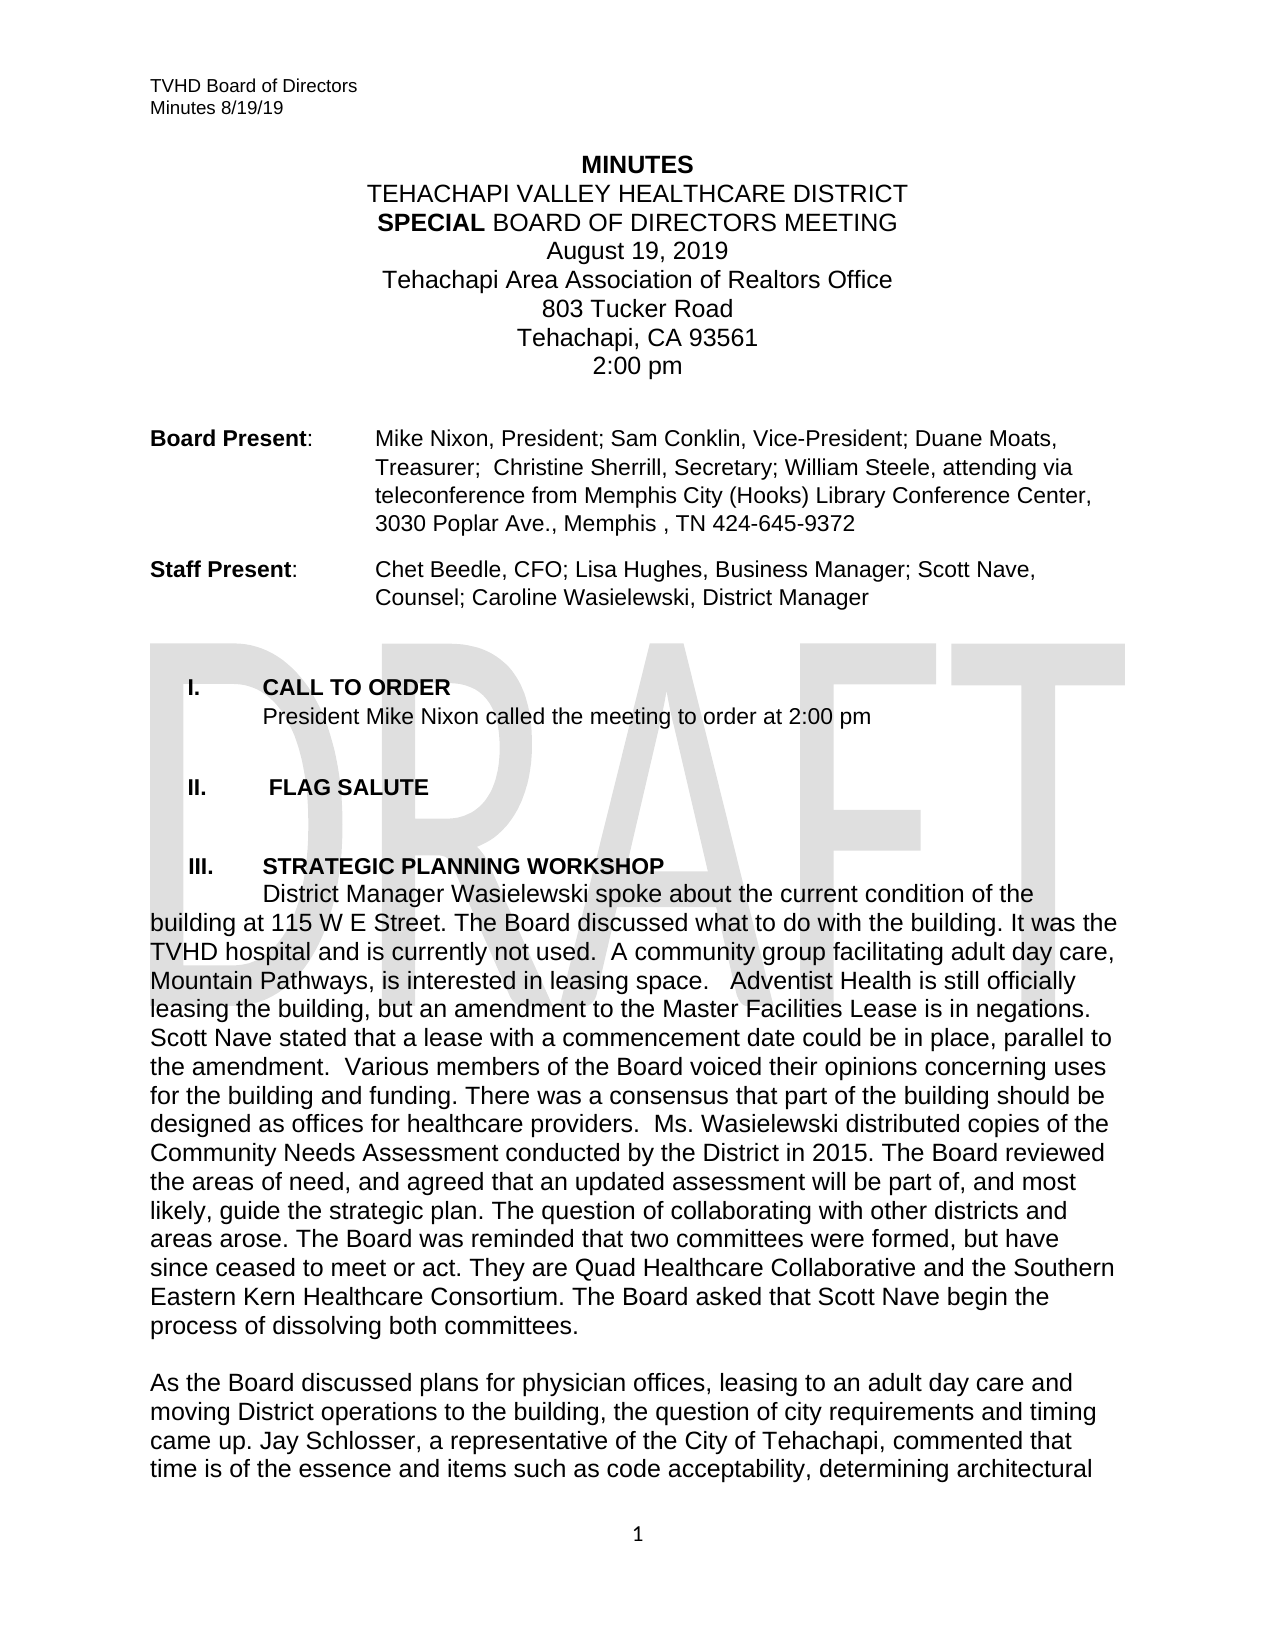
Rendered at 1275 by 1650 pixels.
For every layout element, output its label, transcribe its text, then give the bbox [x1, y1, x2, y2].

list CALL TO ORDER [187, 674, 1125, 701]
text 803 Tucker Road [150, 294, 1125, 322]
text 2:00 pm [150, 351, 1125, 380]
text MINUTES [150, 150, 1125, 179]
text August 19, 2019 [150, 236, 1125, 265]
text TEHACHAPI VALLEY HEALTHCARE DISTRICT [150, 179, 1125, 207]
list FLAG SALUTE [187, 774, 1125, 800]
list President Mike Nixon called the meeting to order at 2:00 pm [262, 703, 1125, 729]
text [150, 1368, 1125, 1483]
text Board Present: Mike Nixon, President; Sam Conklin, Vice-President; Duane Moats, Treasurer; Christine Sherrill, Secretary; William Steele, attending via teleconference from Memphis City (Hooks) Library Conference Center, 3030 Poplar Ave., Memphis , TN 424-645-9372 [150, 425, 1125, 537]
text III. STRATEGIC PLANNING WORKSHOP [150, 853, 1125, 879]
text Staff Present: Chet Beedle, CFO; Lisa Hughes, Business Manager; Scott Nave, Counsel; Caroline Wasielewski, District Manager [150, 556, 1125, 610]
text Tehachapi, CA 93561 [150, 322, 1125, 351]
text SPECIAL BOARD OF DIRECTORS MEETING [150, 207, 1125, 236]
text Tehachapi Area Association of Realtors Office [150, 265, 1125, 294]
text District Manager Wasielewski spoke about the current condition of the building at 115 W E Street. The Board discussed what to do with the building. It was the TVHD hospital and is currently not used. A community group facilitating adult day care, Mountain Pathways, is interested in leasing space. Adventist Health is still officially leasing the building, but an amendment to the Master Facilities Lease is in negations. Scott Nave stated that a lease with a commencement date could be in place, parallel to the amendment. Various members of the Board voiced their opinions concerning uses for the building and funding. There was a consensus that part of the building should be designed as offices for healthcare providers. Ms. Wasielewski distributed copies of the Community Needs Assessment conducted by the District in 2015. The Board reviewed the areas of need, and agreed that an updated assessment will be part of, and most likely, guide the strategic plan. The question of collaborating with other districts and areas arose. The Board was reminded that two committees were formed, but have since ceased to meet or act. They are Quad Healthcare Collaborative and the Southern Eastern Kern Healthcare Consortium. The Board asked that Scott Nave begin the process of dissolving both committees. [150, 879, 1125, 1339]
